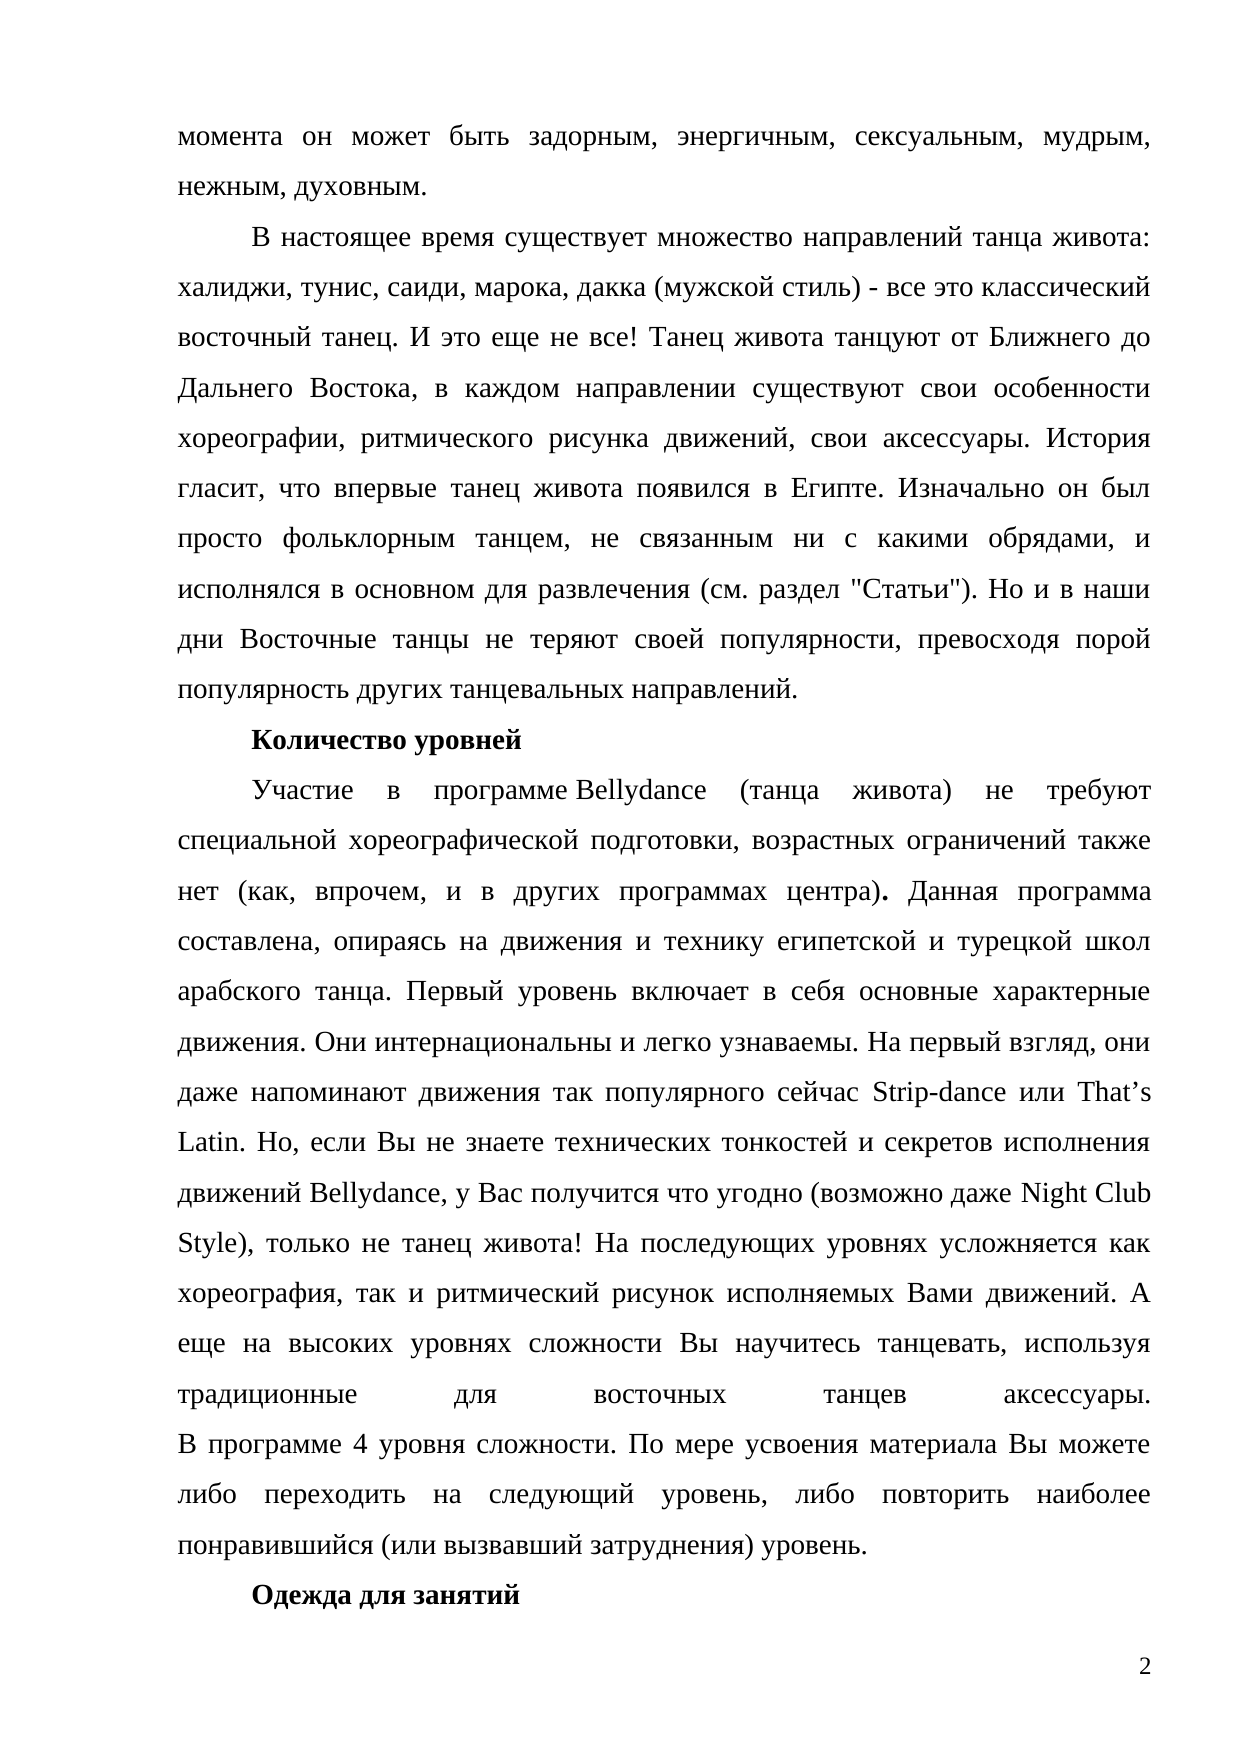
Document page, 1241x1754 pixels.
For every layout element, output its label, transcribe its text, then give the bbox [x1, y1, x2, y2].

text Количество уровней [177, 722, 1152, 755]
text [177, 118, 1152, 202]
text Участие в программе Bellydance (танца живота) не требуют специальной хореографической подготовки, возрастных ограничений также нет (как, впрочем, и в других программах центра). Данная программа составлена, опираясь на движения и технику египетской и турецкой школ арабского танца. Первый уровень включает в себя основные характерные движения. Они интернациональны и легко узнаваемы. На первый взгляд, они даже напоминают движения так популярного сейчас Strip-dance или That’s Latin. Но, если Вы не знаете технических тонкостей и секретов исполнения движений Bellydance, у Вас получится что угодно (возможно даже Night Club Style), только не танец живота! На последующих уровнях усложняется как хореография, так и ритмический рисунок исполняемых Вами движений. А еще на высоких уровнях сложности Вы научитесь танцевать, используя традиционные для восточных танцев аксессуары. В программе 4 уровня сложности. По мере усвоения материала Вы можете либо переходить на следующий уровень, либо повторить наиболее понравившийся (или вызвавший затруднения) уровень. [177, 772, 1152, 1560]
text В настоящее время существует множество направлений танца живота: халиджи, тунис, саиди, марока, дакка (мужской стиль) - все это классический восточный танец. И это еще не все! Танец живота танцуют от Ближнего до Дальнего Востока, в каждом направлении существуют свои особенности хореографии, ритмического рисунка движений, свои аксессуары. История гласит, что впервые танец живота появился в Египте. Изначально он был просто фольклорным танцем, не связанным ни с какими обрядами, и исполнялся в основном для развлечения (см. раздел "Статьи"). Но и в наши дни Восточные танцы не теряют своей популярности, превосходя порой популярность других танцевальных направлений. [177, 219, 1152, 705]
text Одежда для занятий [177, 1577, 1152, 1611]
